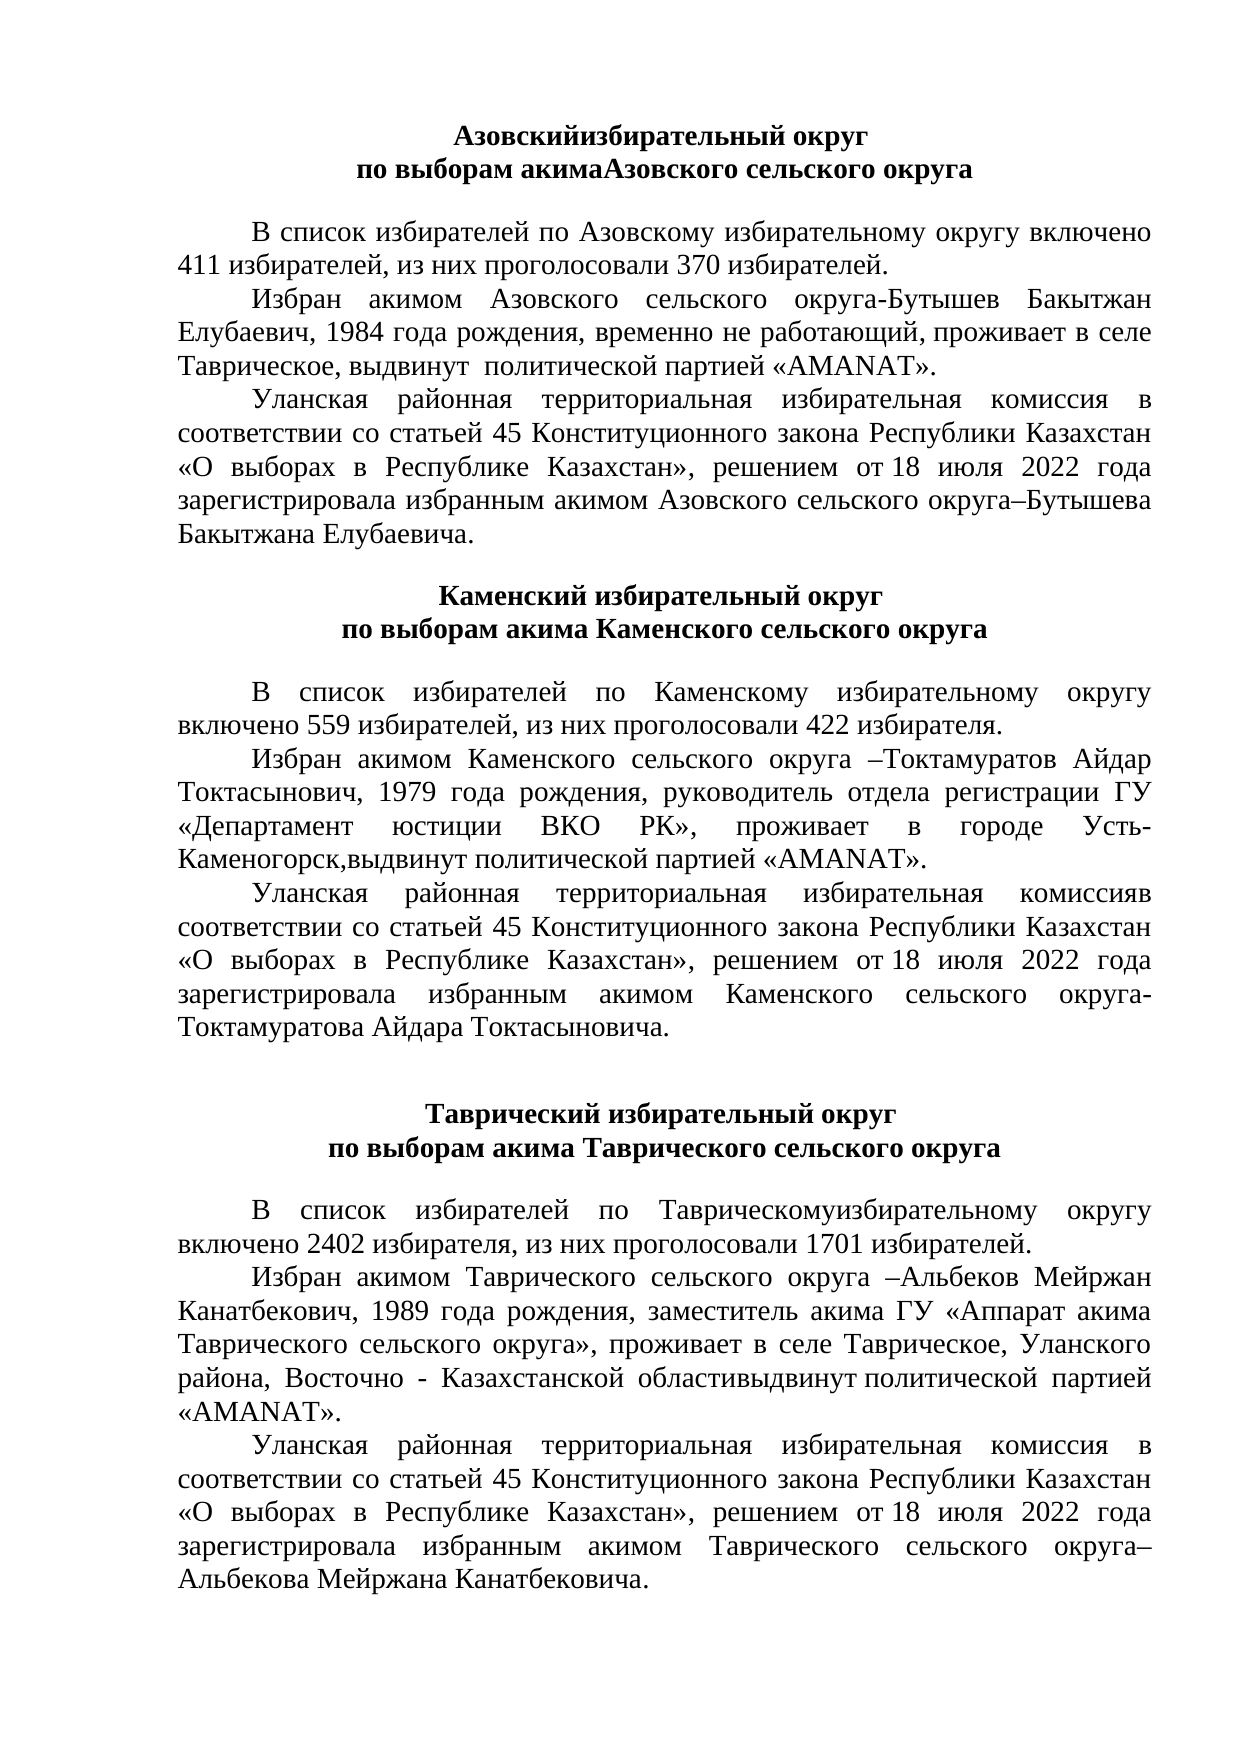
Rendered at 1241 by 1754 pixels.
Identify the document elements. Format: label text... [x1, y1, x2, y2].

text Таврический избирательный округ [177, 1097, 1152, 1130]
text по выборам акима Таврического сельского округа [177, 1130, 1152, 1164]
text Избран акимом Каменского сельского округа –Токтамуратов Айдар Токтасынович, 1979 года рождения, руководитель отдела регистрации ГУ «Департамент юстиции ВКО РК», проживает в городе Усть-Каменогорск,выдвинут политической партией «AMANAT». [177, 741, 1152, 875]
text Избран акимом Таврического сельского округа –Альбеков Мейржан Канатбекович, 1989 года рождения, заместитель акима ГУ «Аппарат акима Таврического сельского округа», проживает в селе Таврическое, Уланского района, Восточно - Казахстанской областивыдвинут политической партией «AMANAT». [177, 1259, 1152, 1427]
text по выборам акима Каменского сельского округа [177, 612, 1152, 645]
text Уланская районная территориальная избирательная комиссия в соответствии со статьей 45 Конституционного закона Республики Казахстан «О выборах в Республике Казахстан», решением от 18 июля 2022 года зарегистрировала избранным акимом Азовского сельского округа–Бутышева Бакытжана Елубаевича. [177, 382, 1152, 549]
text Избран акимом Азовского сельского округа-Бутышев Бакытжан Елубаевич, 1984 года рождения, временно не работающий, проживает в селе Таврическое, выдвинут политической партией «AMANAT». [177, 281, 1152, 382]
text по выборам акимаАзовского сельского округа [177, 152, 1152, 185]
text В список избирателей по Таврическомуизбирательному округу включено 2402 избирателя, из них проголосовали 1701 избирателей. [177, 1192, 1152, 1259]
text Азовскийизбирательный округ [177, 118, 1152, 152]
text Каменский избирательный округ [177, 549, 1152, 612]
text Уланская районная территориальная избирательная комиссия в соответствии со статьей 45 Конституционного закона Республики Казахстан «О выборах в Республике Казахстан», решением от 18 июля 2022 года зарегистрировала избранным акимом Таврического сельского округа–Альбекова Мейржана Канатбековича. [177, 1427, 1152, 1595]
text Уланская районная территориальная избирательная комиссияв соответствии со статьей 45 Конституционного закона Республики Казахстан «О выборах в Республике Казахстан», решением от 18 июля 2022 года зарегистрировала избранным акимом Каменского сельского округа- Токтамуратова Айдара Токтасыновича. [177, 875, 1152, 1043]
text В список избирателей по Каменскому избирательному округу включено 559 избирателей, из них проголосовали 422 избирателя. [177, 674, 1152, 741]
text В список избирателей по Азовскому избирательному округу включено 411 избирателей, из них проголосовали 370 избирателей. [177, 214, 1152, 281]
